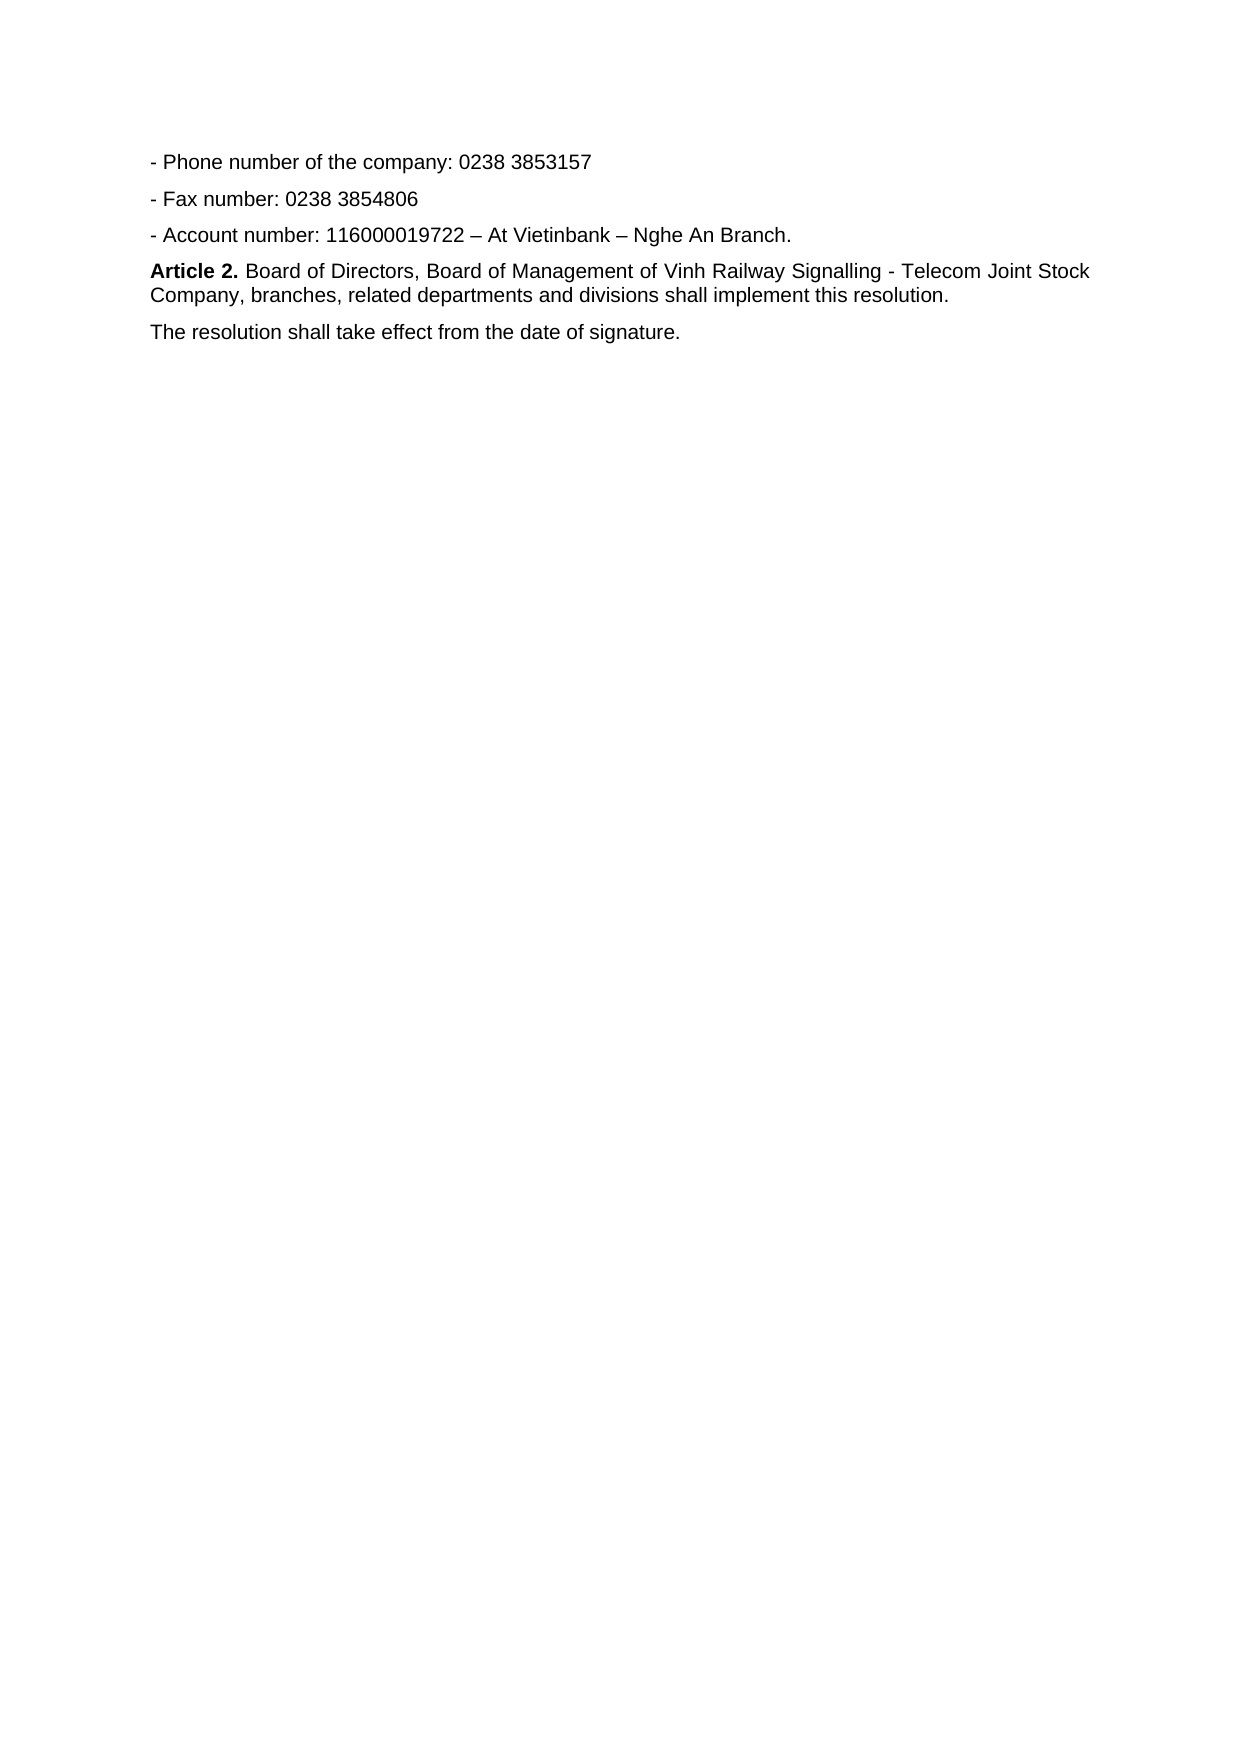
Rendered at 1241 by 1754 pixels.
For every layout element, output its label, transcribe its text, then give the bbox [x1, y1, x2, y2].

text - Account number: 116000019722 – At Vietinbank – Nghe An Branch. [150, 223, 1090, 247]
text - Fax number: 0238 3854806 [150, 186, 1090, 210]
text - Phone number of the company: 0238 3853157 [150, 150, 1090, 174]
text The resolution shall take effect from the date of signature. [150, 320, 1090, 344]
text Article 2. Board of Directors, Board of Management of Vinh Railway Signalling - Telecom Joint Stock Company, branches, related departments and divisions shall implement this resolution. [150, 259, 1090, 307]
